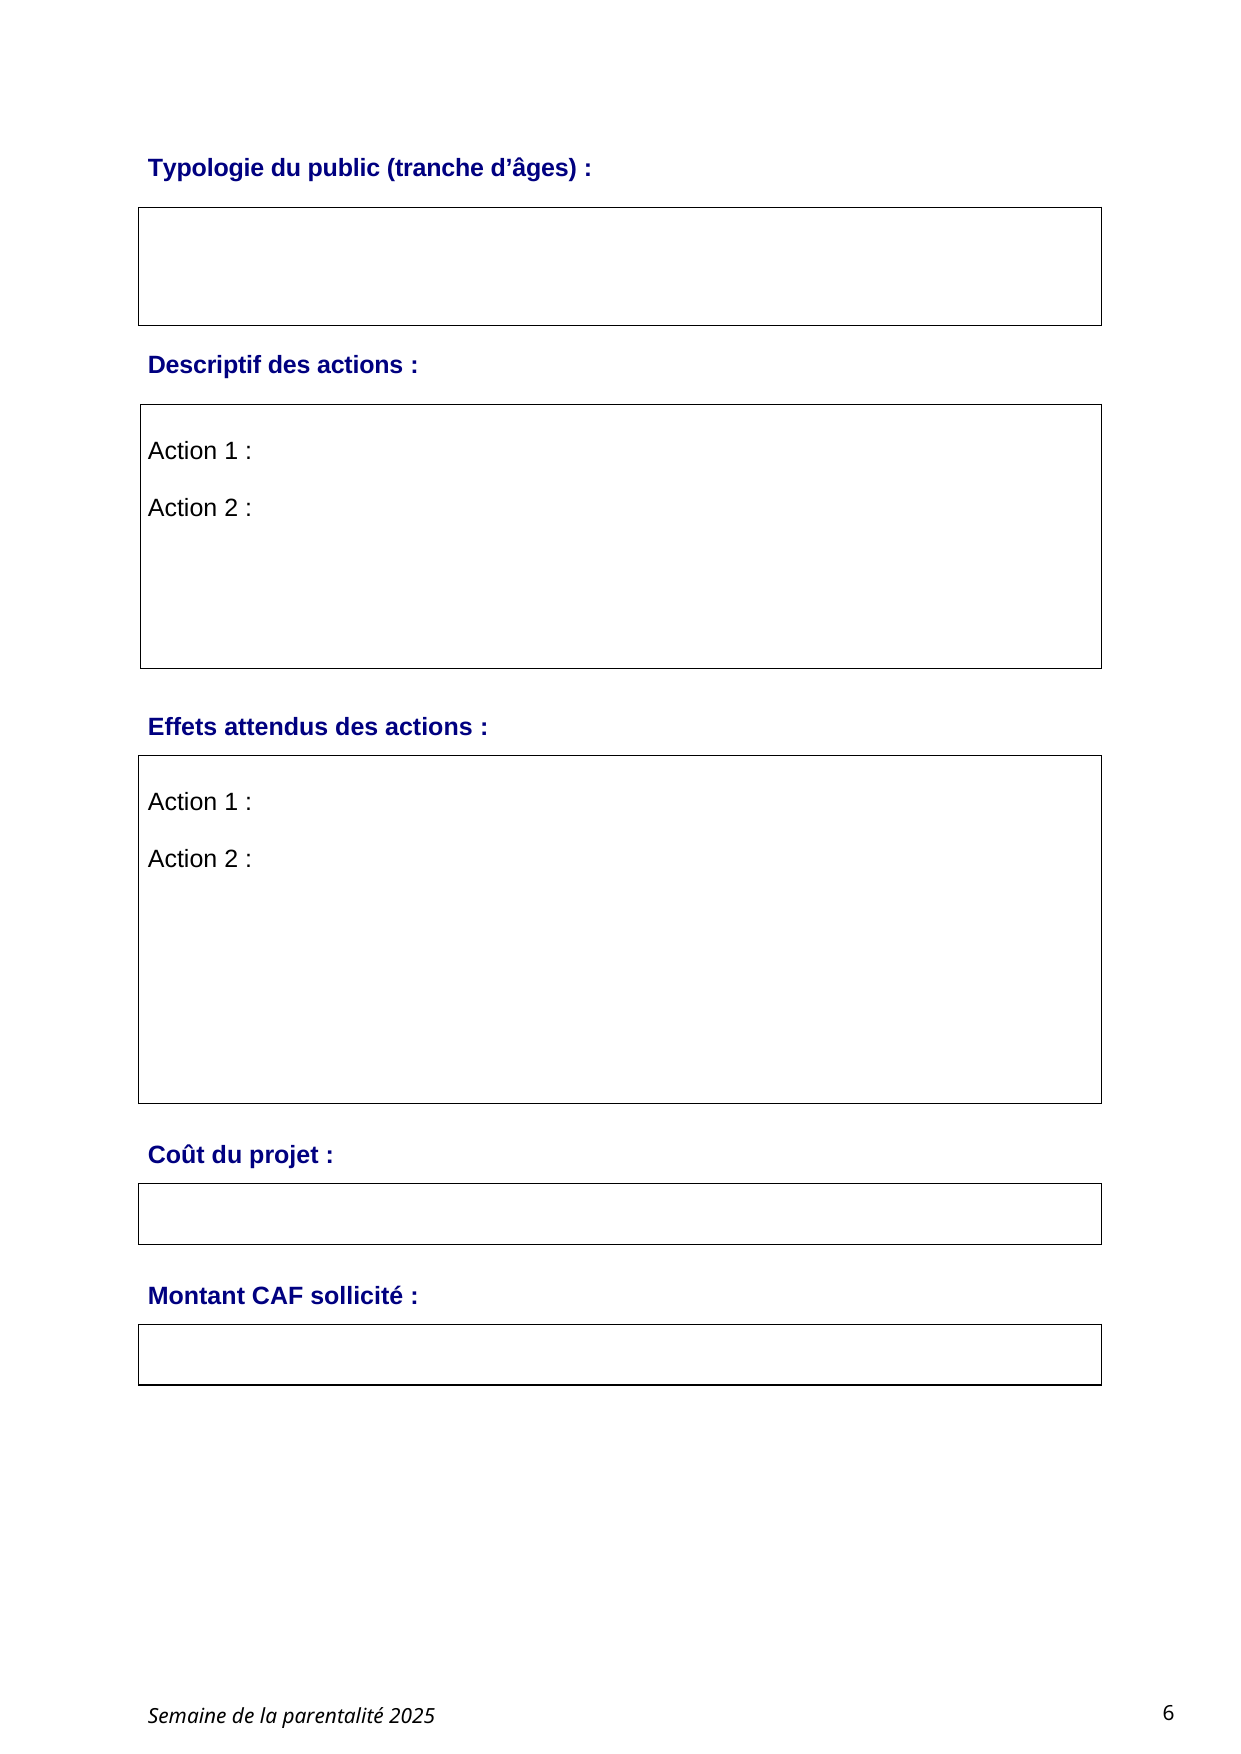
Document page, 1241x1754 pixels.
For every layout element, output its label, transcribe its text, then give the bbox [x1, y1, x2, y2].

text Coût du projet : [148, 1140, 1093, 1169]
text Descriptif des actions : [148, 350, 1093, 379]
text Action 2 : [148, 844, 1093, 873]
text Montant CAF sollicité : [148, 1281, 1093, 1309]
text Action 1 : [148, 787, 1093, 816]
text Typologie du public (tranche d’âges) : [148, 153, 1093, 182]
text Effets attendus des actions : [148, 712, 1093, 741]
text Action 1 : [148, 436, 1093, 464]
text Action 2 : [148, 493, 1093, 522]
